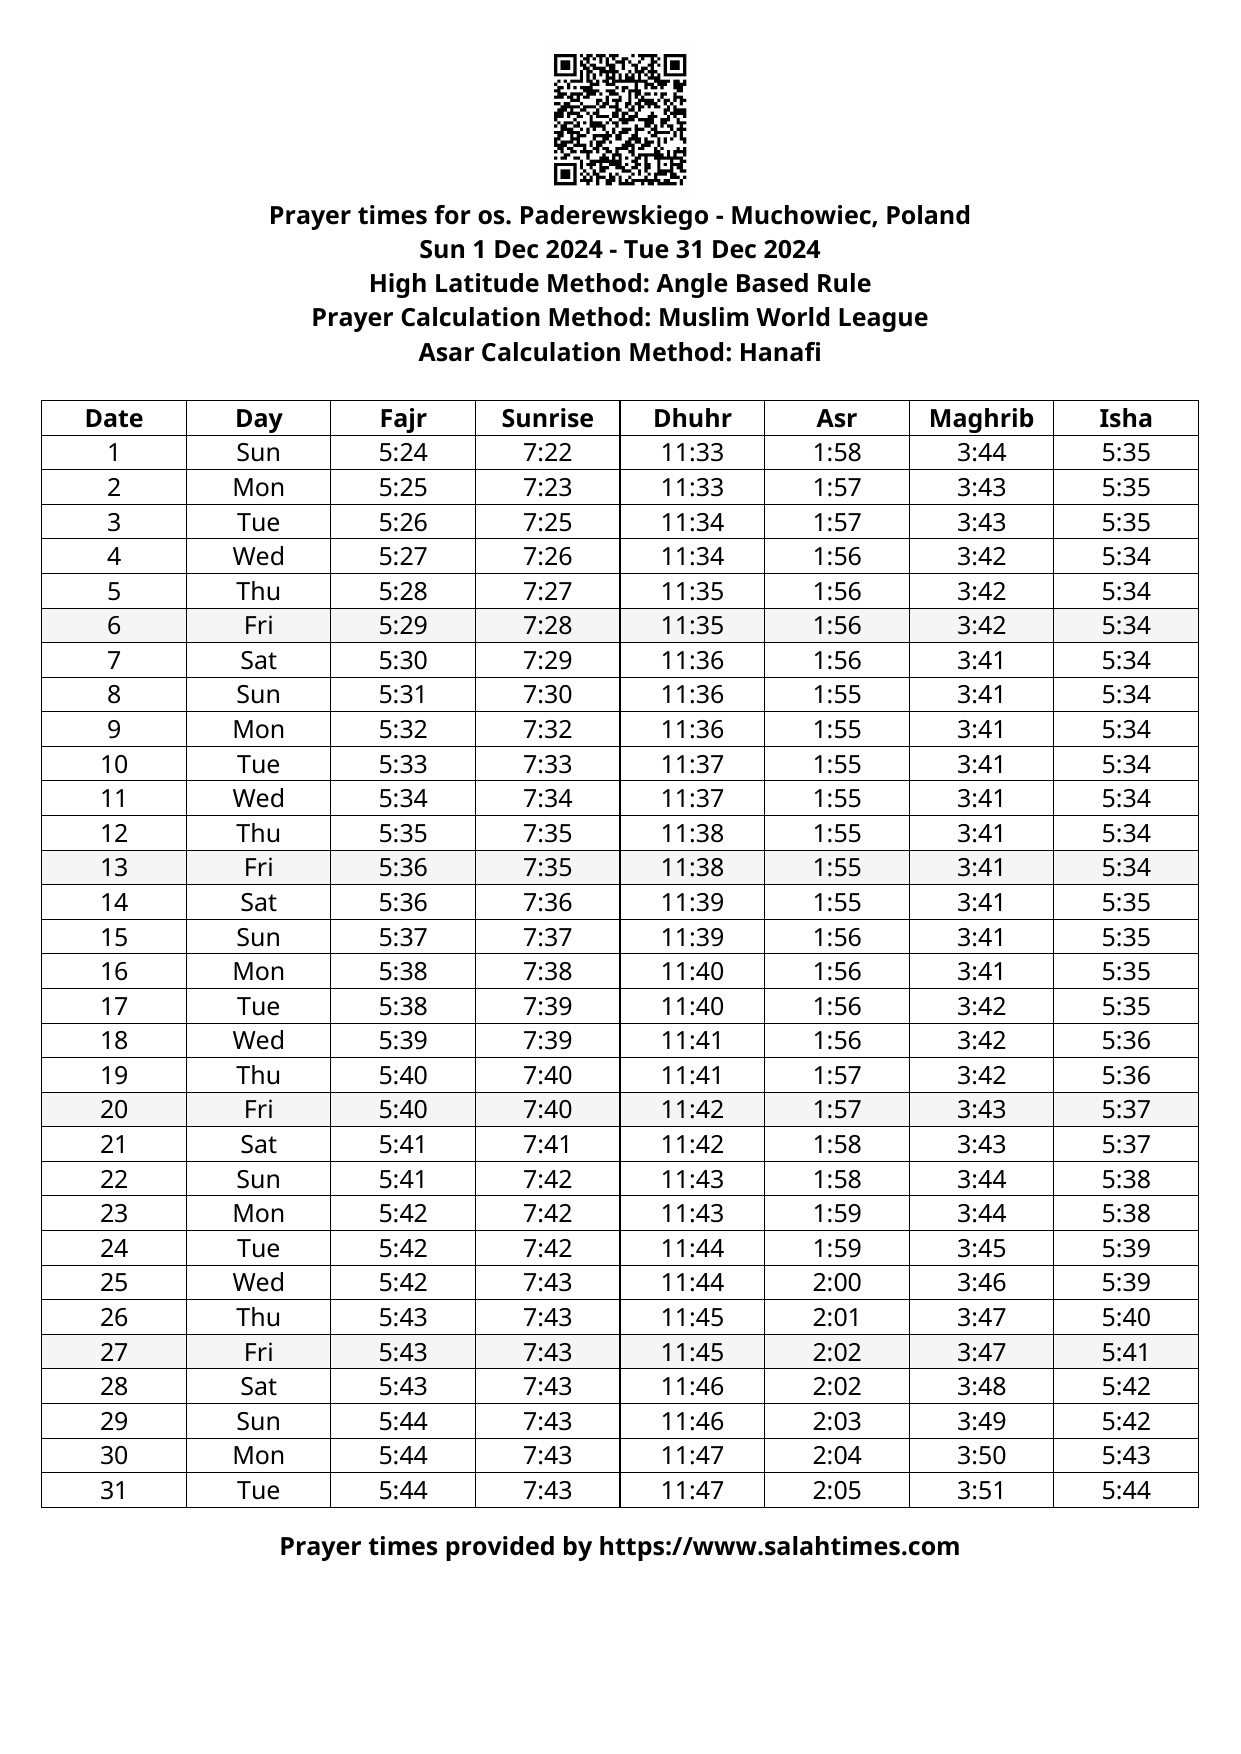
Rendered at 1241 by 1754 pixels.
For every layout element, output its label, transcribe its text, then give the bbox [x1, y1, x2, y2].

table_cell 31 [42, 1473, 186, 1507]
table_cell 1:55 [765, 885, 909, 919]
table_cell 5:40 [331, 1058, 475, 1092]
table_cell 29 [42, 1404, 186, 1437]
table_cell 5:25 [331, 470, 475, 504]
table_cell 5:30 [331, 643, 475, 677]
table_cell 7:27 [476, 574, 619, 607]
table_cell 11:45 [621, 1335, 764, 1368]
table_header Fajr [331, 401, 475, 434]
table_cell 7:43 [476, 1404, 619, 1437]
table_cell Sat [187, 643, 330, 677]
table_cell 3:46 [910, 1266, 1053, 1299]
table_cell 7:42 [476, 1196, 619, 1230]
table_cell 7:43 [476, 1473, 619, 1507]
table_cell 3:41 [910, 712, 1053, 746]
table_cell 3:42 [910, 539, 1053, 573]
table_cell 3:41 [910, 954, 1053, 988]
table_cell Wed [187, 1024, 330, 1057]
table_cell 2:03 [765, 1404, 909, 1437]
table_cell 7:37 [476, 920, 619, 953]
table_cell 5:41 [1054, 1335, 1198, 1368]
table_cell 5:34 [1054, 747, 1198, 780]
table_cell 5:40 [1054, 1300, 1198, 1334]
table_cell 1:55 [765, 851, 909, 884]
table_header Dhuhr [621, 401, 764, 434]
table_cell 7:25 [476, 505, 619, 538]
table_cell 7:29 [476, 643, 619, 677]
table_cell 5:42 [331, 1231, 475, 1264]
table_cell 11:47 [621, 1473, 764, 1507]
table_cell 5:27 [331, 539, 475, 573]
table_cell Mon [187, 470, 330, 504]
table_cell 5:35 [1054, 470, 1198, 504]
table_cell 1:58 [765, 436, 909, 469]
table_cell 3:42 [910, 1024, 1053, 1057]
table_cell 1:56 [765, 1024, 909, 1057]
table_cell 3:41 [910, 747, 1053, 780]
table_cell 3:44 [910, 1196, 1053, 1230]
table_cell 20 [42, 1093, 186, 1126]
table_cell 11:47 [621, 1439, 764, 1472]
table_header Isha [1054, 401, 1198, 434]
table_cell 6 [42, 609, 186, 642]
table_cell Sun [187, 920, 330, 953]
table_cell 3:48 [910, 1369, 1053, 1403]
table_cell 5:38 [331, 989, 475, 1022]
table_cell Mon [187, 1439, 330, 1472]
table_cell 3:41 [910, 920, 1053, 953]
table_cell Wed [187, 1266, 330, 1299]
table_cell 5:39 [1054, 1266, 1198, 1299]
table_cell 1:55 [765, 781, 909, 815]
table_cell 7:30 [476, 678, 619, 711]
table_cell 3:41 [910, 816, 1053, 849]
table_cell 5:42 [1054, 1404, 1198, 1437]
table_cell 5:33 [331, 747, 475, 780]
table_cell Mon [187, 1196, 330, 1230]
table_cell Thu [187, 574, 330, 607]
table_cell 11:37 [621, 781, 764, 815]
table_cell 3:42 [910, 1058, 1053, 1092]
table_cell 14 [42, 885, 186, 919]
table_cell 5 [42, 574, 186, 607]
table_cell 7:43 [476, 1335, 619, 1368]
table_cell 1:56 [765, 954, 909, 988]
table_cell 3:41 [910, 885, 1053, 919]
table_cell 7:32 [476, 712, 619, 746]
table_cell 7:42 [476, 1162, 619, 1195]
table_cell Mon [187, 954, 330, 988]
table_cell 3:42 [910, 989, 1053, 1022]
table_cell 2:00 [765, 1266, 909, 1299]
table_cell 5:44 [331, 1404, 475, 1437]
table_cell 7:40 [476, 1058, 619, 1092]
table_cell Thu [187, 1300, 330, 1334]
table_cell 3:47 [910, 1300, 1053, 1334]
table_cell 3:43 [910, 505, 1053, 538]
table_cell 5:43 [1054, 1439, 1198, 1472]
table_cell Wed [187, 781, 330, 815]
table_cell 3:41 [910, 851, 1053, 884]
table_cell 5:43 [331, 1335, 475, 1368]
table_cell 1:56 [765, 574, 909, 607]
table_cell 5:43 [331, 1300, 475, 1334]
table_cell 11:40 [621, 989, 764, 1022]
table_cell Sun [187, 1162, 330, 1195]
table_cell 11:41 [621, 1058, 764, 1092]
table_cell 5:35 [1054, 954, 1198, 988]
table_cell 7:41 [476, 1127, 619, 1161]
table_cell 11:44 [621, 1266, 764, 1299]
table_cell 11:39 [621, 920, 764, 953]
table_cell 5:36 [1054, 1024, 1198, 1057]
table_cell 11:37 [621, 747, 764, 780]
table_cell Sat [187, 885, 330, 919]
table_cell 12 [42, 816, 186, 849]
picture [542, 41, 699, 198]
table_cell 7:34 [476, 781, 619, 815]
table_cell 11:45 [621, 1300, 764, 1334]
table_cell 1:56 [765, 539, 909, 573]
table_cell 2:02 [765, 1369, 909, 1403]
table_cell 3:51 [910, 1473, 1053, 1507]
table_cell 1:57 [765, 1093, 909, 1126]
table_cell 5:36 [1054, 1058, 1198, 1092]
table_cell 1:56 [765, 609, 909, 642]
table_cell 15 [42, 920, 186, 953]
table_cell 5:34 [1054, 678, 1198, 711]
table_cell 5:41 [331, 1127, 475, 1161]
table_cell 5:44 [1054, 1473, 1198, 1507]
table_cell Sat [187, 1369, 330, 1403]
table_cell 2:04 [765, 1439, 909, 1472]
table_header Day [187, 401, 330, 434]
table_cell 5:44 [331, 1473, 475, 1507]
table_cell 3:42 [910, 609, 1053, 642]
table_cell Fri [187, 851, 330, 884]
table_cell 1:56 [765, 643, 909, 677]
table_cell Fri [187, 609, 330, 642]
table_cell 11:40 [621, 954, 764, 988]
table_cell 3:43 [910, 1127, 1053, 1161]
table_cell 3:43 [910, 1093, 1053, 1126]
table_cell 3:45 [910, 1231, 1053, 1264]
table_cell 7 [42, 643, 186, 677]
table_cell 3:41 [910, 643, 1053, 677]
table_cell 19 [42, 1058, 186, 1092]
table_cell 1:57 [765, 470, 909, 504]
table_cell 11:43 [621, 1196, 764, 1230]
table_cell 7:35 [476, 816, 619, 849]
table_cell 11:46 [621, 1369, 764, 1403]
table_cell 11:38 [621, 816, 764, 849]
table_cell 11:33 [621, 436, 764, 469]
table_header Date [42, 401, 186, 434]
table_cell 5:38 [1054, 1196, 1198, 1230]
table_cell 7:43 [476, 1439, 619, 1472]
table_cell 11:33 [621, 470, 764, 504]
text Prayer times for os. Paderewskiego - Muchowiec, Poland [42, 198, 1198, 232]
table_cell 3:42 [910, 574, 1053, 607]
table_cell 7:38 [476, 954, 619, 988]
table_cell 7:43 [476, 1266, 619, 1299]
table_cell 26 [42, 1300, 186, 1334]
table_cell 5:34 [1054, 574, 1198, 607]
table_cell 11:36 [621, 643, 764, 677]
table_cell Sun [187, 678, 330, 711]
table_cell 11:38 [621, 851, 764, 884]
table_cell Tue [187, 989, 330, 1022]
table_cell 27 [42, 1335, 186, 1368]
table_cell 11:36 [621, 678, 764, 711]
table_cell 5:28 [331, 574, 475, 607]
table_cell 1:55 [765, 678, 909, 711]
table_cell 5:24 [331, 436, 475, 469]
table_cell 1:55 [765, 816, 909, 849]
table_cell 11:43 [621, 1162, 764, 1195]
table_cell 11:41 [621, 1024, 764, 1057]
table_cell 5:43 [331, 1369, 475, 1403]
table_cell 1:58 [765, 1162, 909, 1195]
table_cell 7:39 [476, 989, 619, 1022]
table_cell 11:34 [621, 539, 764, 573]
table_cell 7:23 [476, 470, 619, 504]
table_cell Fri [187, 1335, 330, 1368]
table_cell 3:49 [910, 1404, 1053, 1437]
table_cell 11:35 [621, 609, 764, 642]
table_cell 5:32 [331, 712, 475, 746]
table_cell 11:34 [621, 505, 764, 538]
text Asar Calculation Method: Hanafi [42, 334, 1198, 368]
table_cell 5:34 [1054, 816, 1198, 849]
table_header Sunrise [476, 401, 619, 434]
table_cell 22 [42, 1162, 186, 1195]
table_cell 4 [42, 539, 186, 573]
table_cell 3 [42, 505, 186, 538]
table_cell 3:44 [910, 436, 1053, 469]
table_cell 11:42 [621, 1093, 764, 1126]
table_cell 5:29 [331, 609, 475, 642]
table_cell Tue [187, 1473, 330, 1507]
table_cell 5:42 [331, 1196, 475, 1230]
table_cell 7:35 [476, 851, 619, 884]
table_cell Wed [187, 539, 330, 573]
table_cell 5:35 [1054, 885, 1198, 919]
table_cell 2:01 [765, 1300, 909, 1334]
table_cell 5:36 [331, 885, 475, 919]
table_cell 5:34 [1054, 851, 1198, 884]
table_cell 5:39 [1054, 1231, 1198, 1264]
table_cell 5:38 [1054, 1162, 1198, 1195]
table_cell 5:42 [1054, 1369, 1198, 1403]
table_cell 1:59 [765, 1196, 909, 1230]
table_cell 7:43 [476, 1369, 619, 1403]
table_cell 13 [42, 851, 186, 884]
table_cell 5:35 [1054, 505, 1198, 538]
table_cell Mon [187, 712, 330, 746]
table_cell 5:35 [1054, 436, 1198, 469]
table_cell 5:42 [331, 1266, 475, 1299]
table_cell Sun [187, 1404, 330, 1437]
table_cell 17 [42, 989, 186, 1022]
table_cell 3:41 [910, 781, 1053, 815]
table_cell 7:42 [476, 1231, 619, 1264]
table_cell 1:57 [765, 505, 909, 538]
table_cell 18 [42, 1024, 186, 1057]
table_cell 3:43 [910, 470, 1053, 504]
table_cell 10 [42, 747, 186, 780]
table_cell 28 [42, 1369, 186, 1403]
text Sun 1 Dec 2024 - Tue 31 Dec 2024 [42, 232, 1198, 266]
table_cell 5:34 [1054, 781, 1198, 815]
table_cell 1:56 [765, 920, 909, 953]
table_cell 5:35 [1054, 920, 1198, 953]
table_cell 3:44 [910, 1162, 1053, 1195]
table_cell 1:55 [765, 747, 909, 780]
table_cell 5:37 [1054, 1093, 1198, 1126]
table_cell 11:36 [621, 712, 764, 746]
table_cell 25 [42, 1266, 186, 1299]
table_cell 7:28 [476, 609, 619, 642]
table_cell 11:39 [621, 885, 764, 919]
table_cell 5:35 [1054, 989, 1198, 1022]
table_cell 7:22 [476, 436, 619, 469]
table_cell 5:37 [1054, 1127, 1198, 1161]
table_cell 5:36 [331, 851, 475, 884]
table_cell 21 [42, 1127, 186, 1161]
table_cell 5:44 [331, 1439, 475, 1472]
table_cell 7:36 [476, 885, 619, 919]
text High Latitude Method: Angle Based Rule [42, 266, 1198, 300]
table_cell 24 [42, 1231, 186, 1264]
table_cell 7:43 [476, 1300, 619, 1334]
table_cell 23 [42, 1196, 186, 1230]
text Prayer Calculation Method: Muslim World League [42, 300, 1198, 334]
table_cell 11:35 [621, 574, 764, 607]
table_cell 3:50 [910, 1439, 1053, 1472]
table_cell 5:26 [331, 505, 475, 538]
table_cell 5:40 [331, 1093, 475, 1126]
table_cell 1:59 [765, 1231, 909, 1264]
table_cell Thu [187, 1058, 330, 1092]
table_cell 11 [42, 781, 186, 815]
table_cell 5:34 [1054, 609, 1198, 642]
table_header Maghrib [910, 401, 1053, 434]
table_cell 5:39 [331, 1024, 475, 1057]
text Prayer times provided by https://www.salahtimes.com [42, 1528, 1198, 1563]
table_cell Fri [187, 1093, 330, 1126]
table_cell 3:47 [910, 1335, 1053, 1368]
table_cell 1:57 [765, 1058, 909, 1092]
table_cell 2:02 [765, 1335, 909, 1368]
table_cell 9 [42, 712, 186, 746]
table_cell 7:26 [476, 539, 619, 573]
table_cell 11:44 [621, 1231, 764, 1264]
table_cell 2:05 [765, 1473, 909, 1507]
table_cell 3:41 [910, 678, 1053, 711]
table_cell 11:46 [621, 1404, 764, 1437]
table_cell 11:42 [621, 1127, 764, 1161]
table_cell 16 [42, 954, 186, 988]
table_cell Sat [187, 1127, 330, 1161]
table_cell 5:38 [331, 954, 475, 988]
table_cell 30 [42, 1439, 186, 1472]
table_cell 8 [42, 678, 186, 711]
table_cell Tue [187, 1231, 330, 1264]
table_cell 1:58 [765, 1127, 909, 1161]
table_cell 1:56 [765, 989, 909, 1022]
table_cell 5:34 [1054, 539, 1198, 573]
table_cell Sun [187, 436, 330, 469]
table_cell 7:33 [476, 747, 619, 780]
table_cell 5:31 [331, 678, 475, 711]
table_cell Thu [187, 816, 330, 849]
table_cell 2 [42, 470, 186, 504]
table_cell 1 [42, 436, 186, 469]
table_cell 7:40 [476, 1093, 619, 1126]
table_cell 5:37 [331, 920, 475, 953]
table_cell 1:55 [765, 712, 909, 746]
table_cell Tue [187, 747, 330, 780]
table_cell 5:34 [331, 781, 475, 815]
table_cell Tue [187, 505, 330, 538]
table_cell 5:35 [331, 816, 475, 849]
table_cell 5:34 [1054, 643, 1198, 677]
table_cell 7:39 [476, 1024, 619, 1057]
table_header Asr [765, 401, 909, 434]
table_cell 5:34 [1054, 712, 1198, 746]
table_cell 5:41 [331, 1162, 475, 1195]
